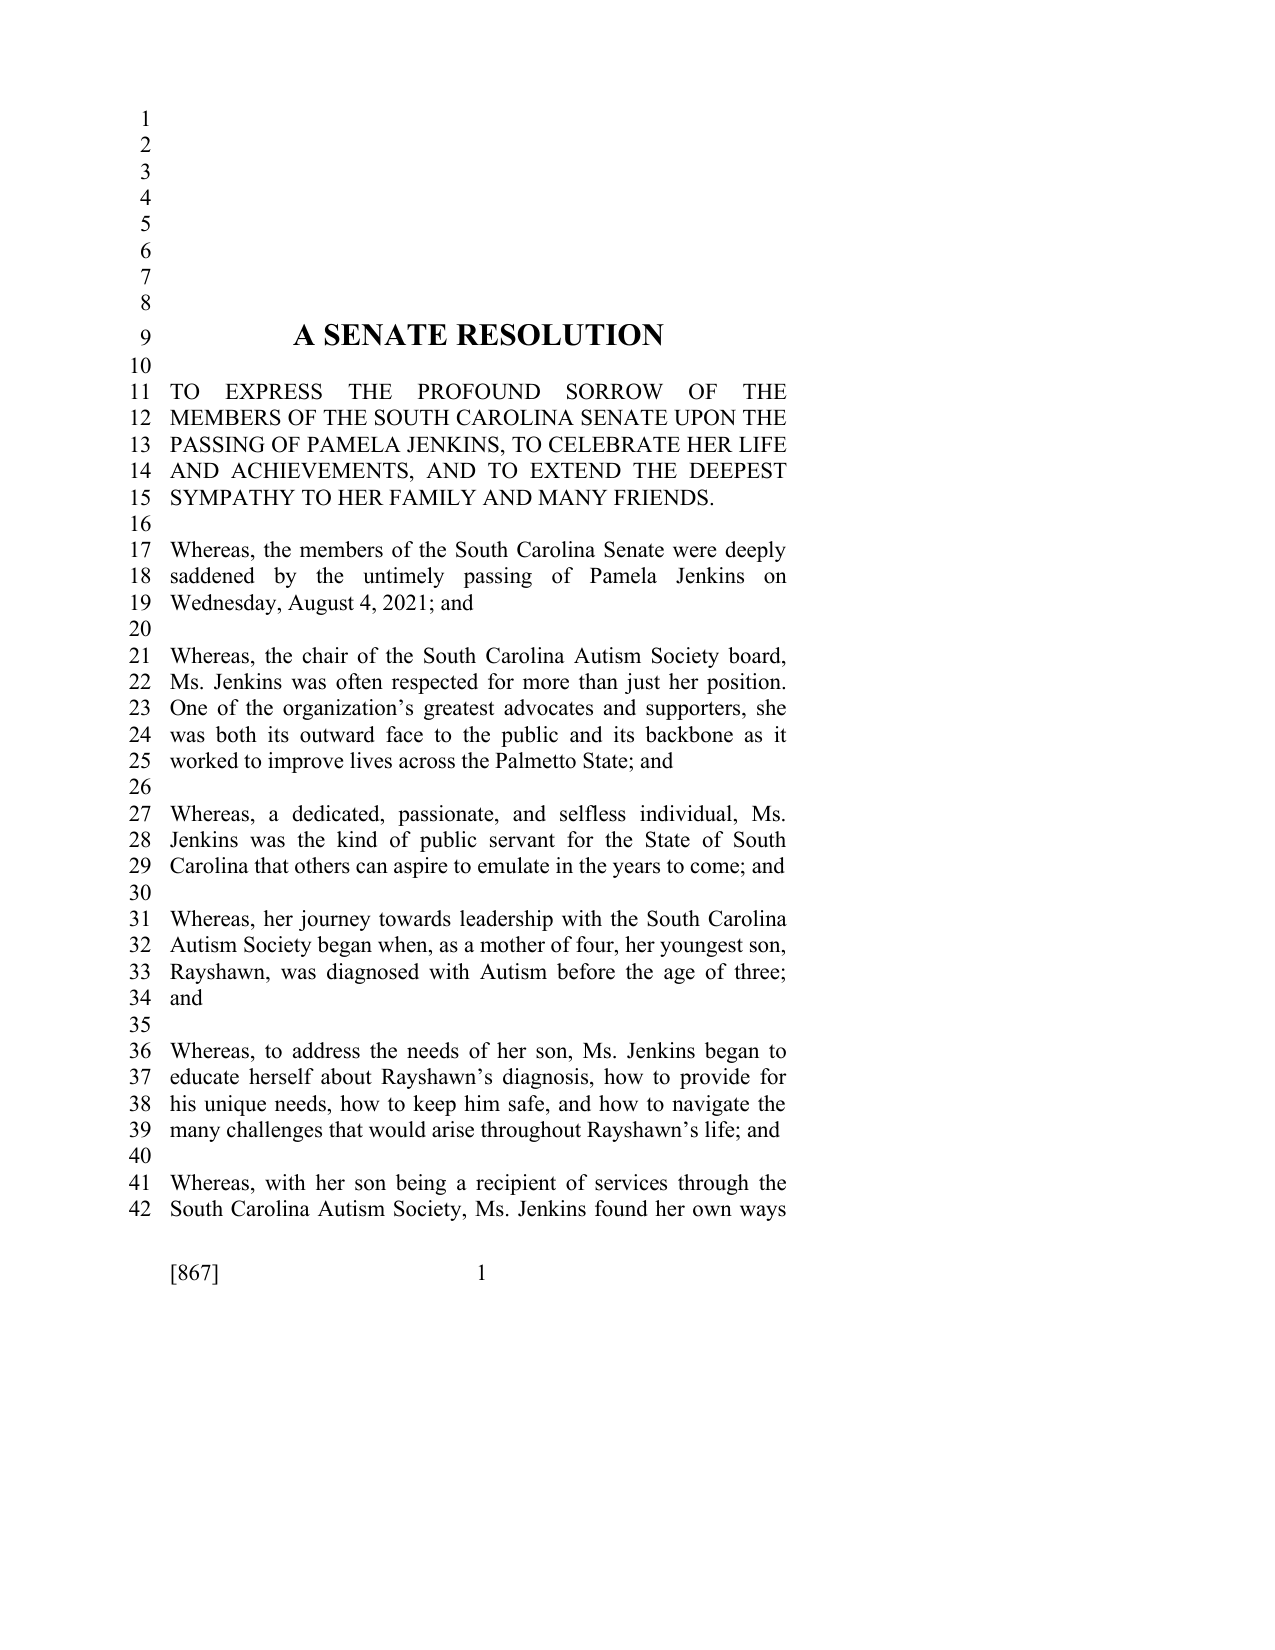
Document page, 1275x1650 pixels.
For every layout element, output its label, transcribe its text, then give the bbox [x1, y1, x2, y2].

text TO EXPRESS THE PROFOUND SORROW OF THE MEMBERS OF THE SOUTH CAROLINA SENATE UPON THE PASSING OF PAMELA JENKINS, TO CELEBRATE HER LIFE AND ACHIEVEMENTS, AND TO EXTEND THE DEEPEST SYMPATHY TO HER FAMILY AND MANY FRIENDS. [169, 378, 787, 510]
text Whereas, to address the needs of her son, Ms. Jenkins began to educate herself about Rayshawn’s diagnosis, how to provide for his unique needs, how to keep him safe, and how to navigate the many challenges that would arise throughout Rayshawn’s life; and [169, 1037, 787, 1142]
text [169, 1169, 787, 1221]
text A SENATE RESOLUTION [169, 316, 787, 352]
text Whereas, her journey towards leadership with the South Carolina Autism Society began when, as a mother of four, her youngest son, Rayshawn, was diagnosed with Autism before the age of three; and [169, 905, 787, 1011]
text Whereas, the members of the South Carolina Senate were deeply saddened by the untimely passing of Pamela Jenkins on Wednesday, August 4, 2021; and [169, 536, 787, 615]
text Whereas, a dedicated, passionate, and selfless individual, Ms. Jenkins was the kind of public servant for the State of South Carolina that others can aspire to emulate in the years to come; and [169, 800, 787, 879]
text Whereas, the chair of the South Carolina Autism Society board, Ms. Jenkins was often respected for more than just her position. One of the organization’s greatest advocates and supporters, she was both its outward face to the public and its backbone as it worked to improve lives across the Palmetto State; and [169, 642, 787, 773]
